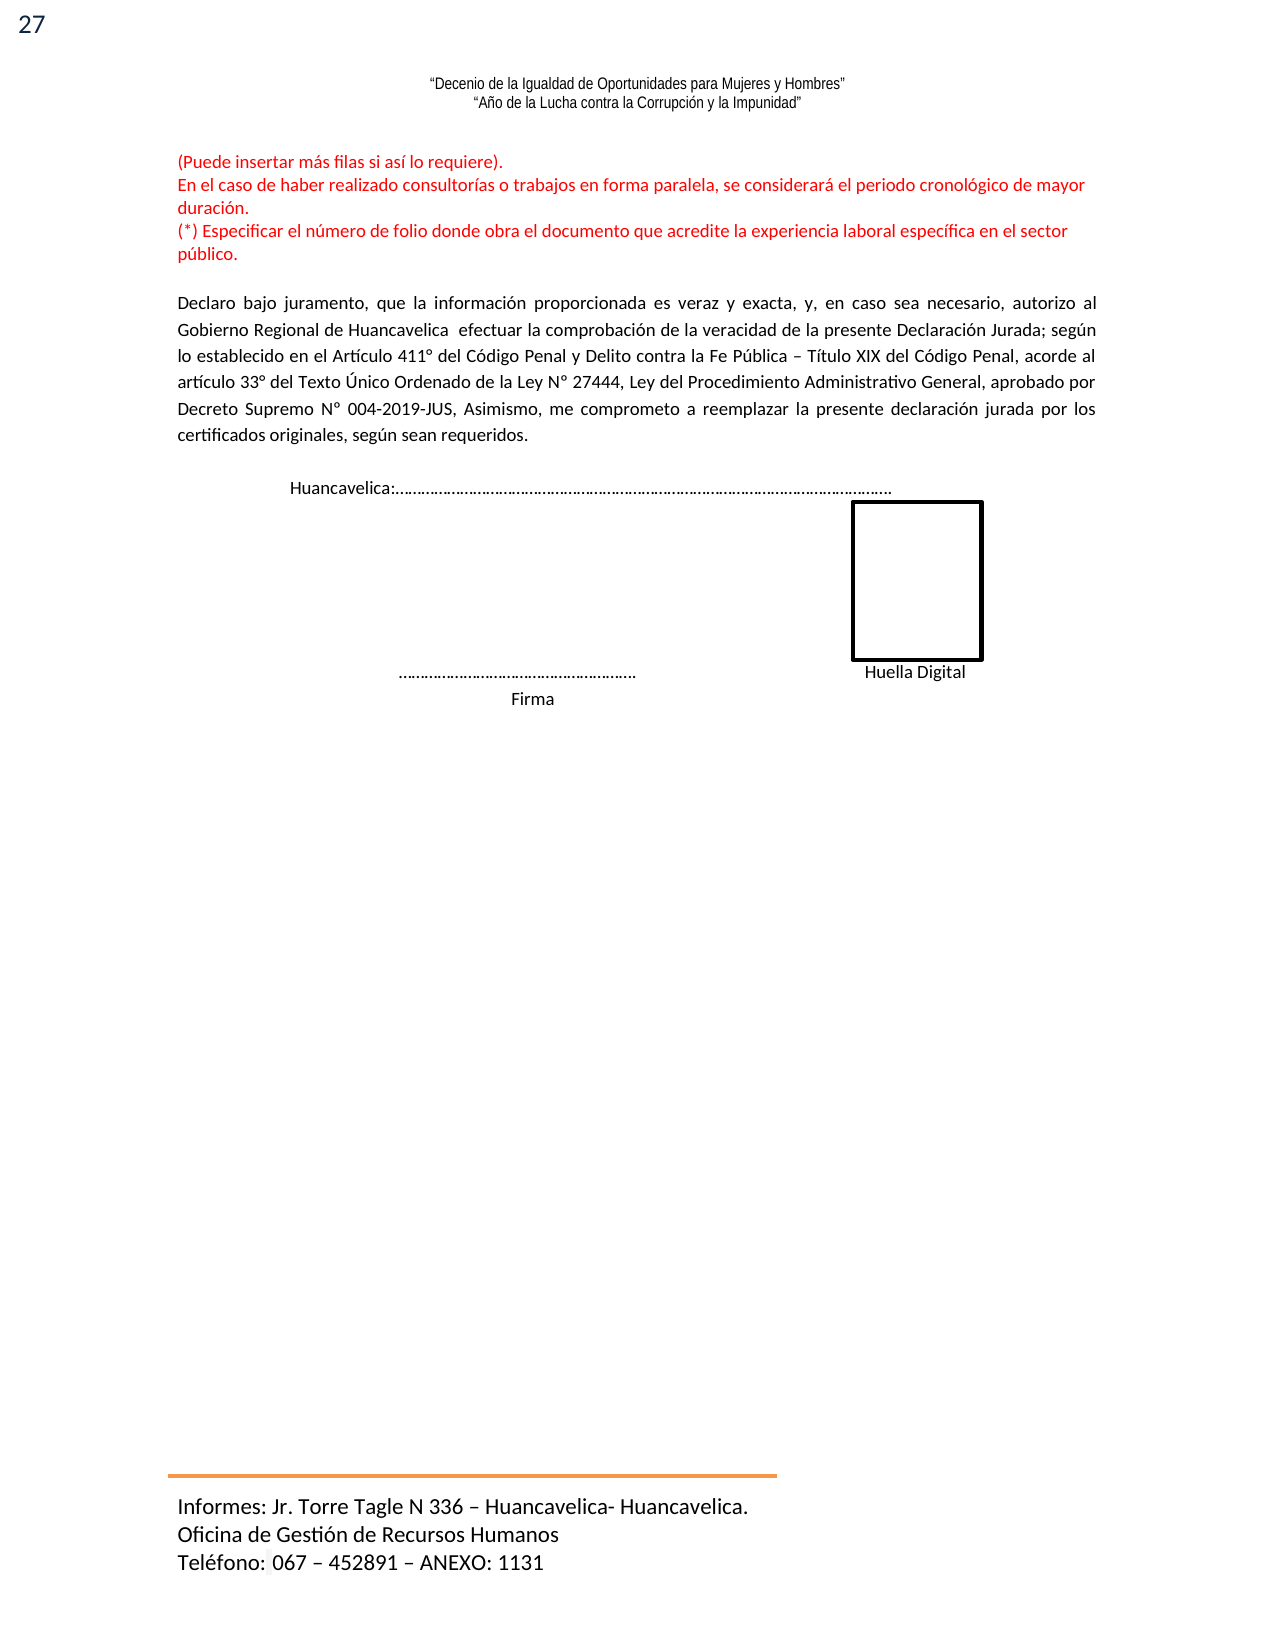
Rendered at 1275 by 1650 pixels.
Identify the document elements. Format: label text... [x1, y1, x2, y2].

text En el caso de haber realizado consultorías o trabajos en forma paralela, se considerará el periodo cronológico de mayor duración. [177, 173, 1098, 219]
text Firma [511, 687, 1098, 709]
text (*) Especificar el número de folio donde obra el documento que acredite la experiencia laboral específica en el sector público. [177, 219, 1098, 265]
text Huancavelica:……………………………………………………………………………………………………. [290, 476, 1098, 499]
text ………………………………………………. Huella Digital [290, 660, 1098, 683]
text Declaro bajo juramento, que la información proporcionada es veraz y exacta, y, en caso sea necesario, autorizo al Gobierno Regional de Huancavelica efectuar la comprobación de la veracidad de la presente Declaración Jurada; según lo establecido en el Artículo 411° del Código Penal y Delito contra la Fe Pública – Título XIX del Código Penal, acorde al artículo 33° del Texto Único Ordenado de la Ley Nº 27444, Ley del Procedimiento Administrativo General, aprobado por Decreto Supremo Nº 004-2019-JUS, Asimismo, me comprometo a reemplazar la presente declaración jurada por los certificados originales, según sean requeridos. [177, 291, 1098, 446]
text (Puede insertar más filas si así lo requiere). [177, 150, 1098, 173]
